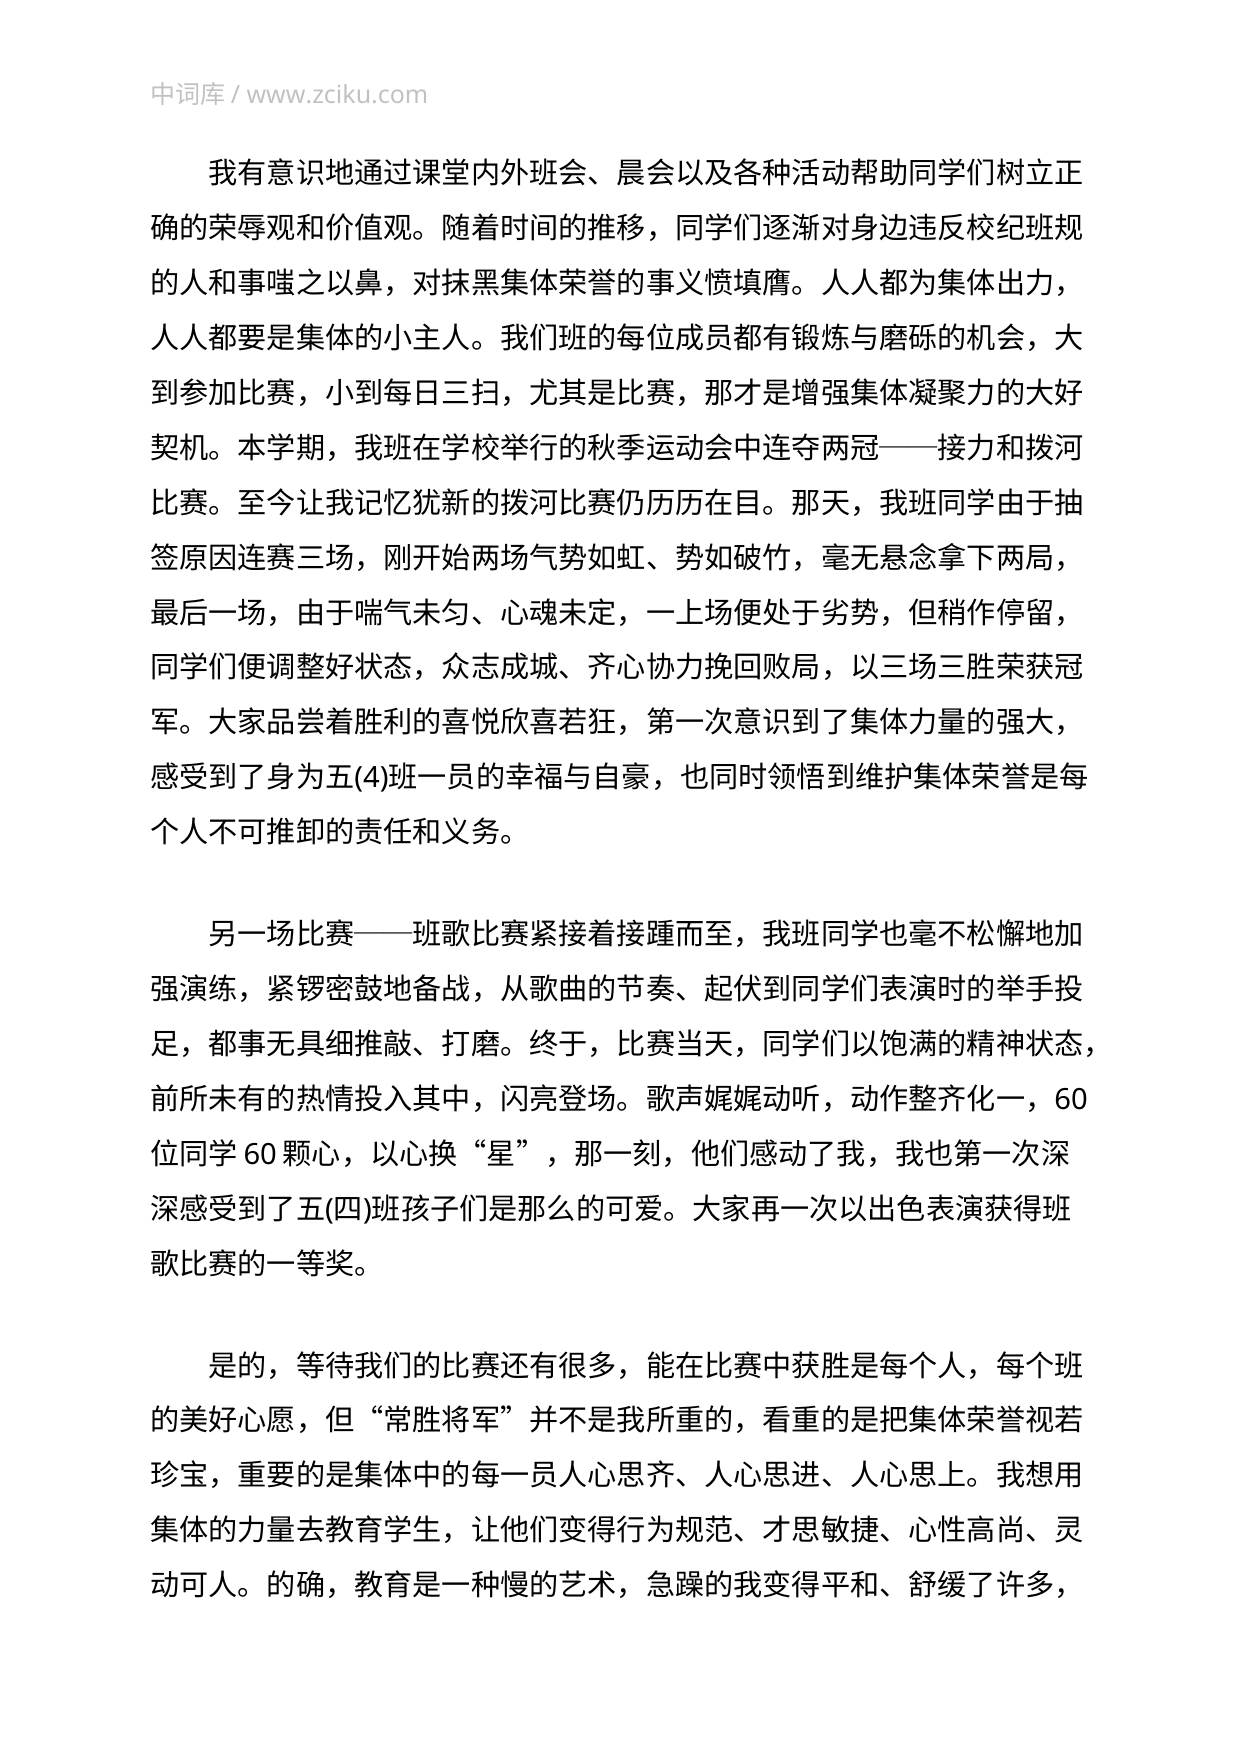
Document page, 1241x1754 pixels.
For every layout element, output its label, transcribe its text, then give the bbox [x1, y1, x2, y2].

text 我有意识地通过课堂内外班会、晨会以及各种活动帮助同学们树立正确的荣辱观和价值观。随着时间的推移，同学们逐渐对身边违反校纪班规的人和事嗤之以鼻，对抹黑集体荣誉的事义愤填膺。人人都为集体出力，人人都要是集体的小主人。我们班的每位成员都有锻炼与磨砾的机会，大到参加比赛，小到每日三扫，尤其是比赛，那才是增强集体凝聚力的大好契机。本学期，我班在学校举行的秋季运动会中连夺两冠──接力和拨河比赛。至今让我记忆犹新的拨河比赛仍历历在目。那天，我班同学由于抽签原因连赛三场，刚开始两场气势如虹、势如破竹，毫无悬念拿下两局，最后一场，由于喘气未匀、心魂未定，一上场便处于劣势，但稍作停留，同学们便调整好状态，众志成城、齐心协力挽回败局，以三场三胜荣获冠军。大家品尝着胜利的喜悦欣喜若狂，第一次意识到了集体力量的强大，感受到了身为五(4)班一员的幸福与自豪，也同时领悟到维护集体荣誉是每个人不可推卸的责任和义务。 [150, 150, 1090, 851]
text 另一场比赛──班歌比赛紧接着接踵而至，我班同学也毫不松懈地加强演练，紧锣密鼓地备战，从歌曲的节奏、起伏到同学们表演时的举手投足，都事无具细推敲、打磨。终于，比赛当天，同学们以饱满的精神状态，前所未有的热情投入其中，闪亮登场。歌声娓娓动听，动作整齐化一，60位同学60颗心，以心换“星”，那一刻，他们感动了我，我也第一次深深感受到了五(四)班孩子们是那么的可爱。大家再一次以出色表演获得班歌比赛的一等奖。 [150, 911, 1090, 1283]
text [150, 1342, 1090, 1604]
